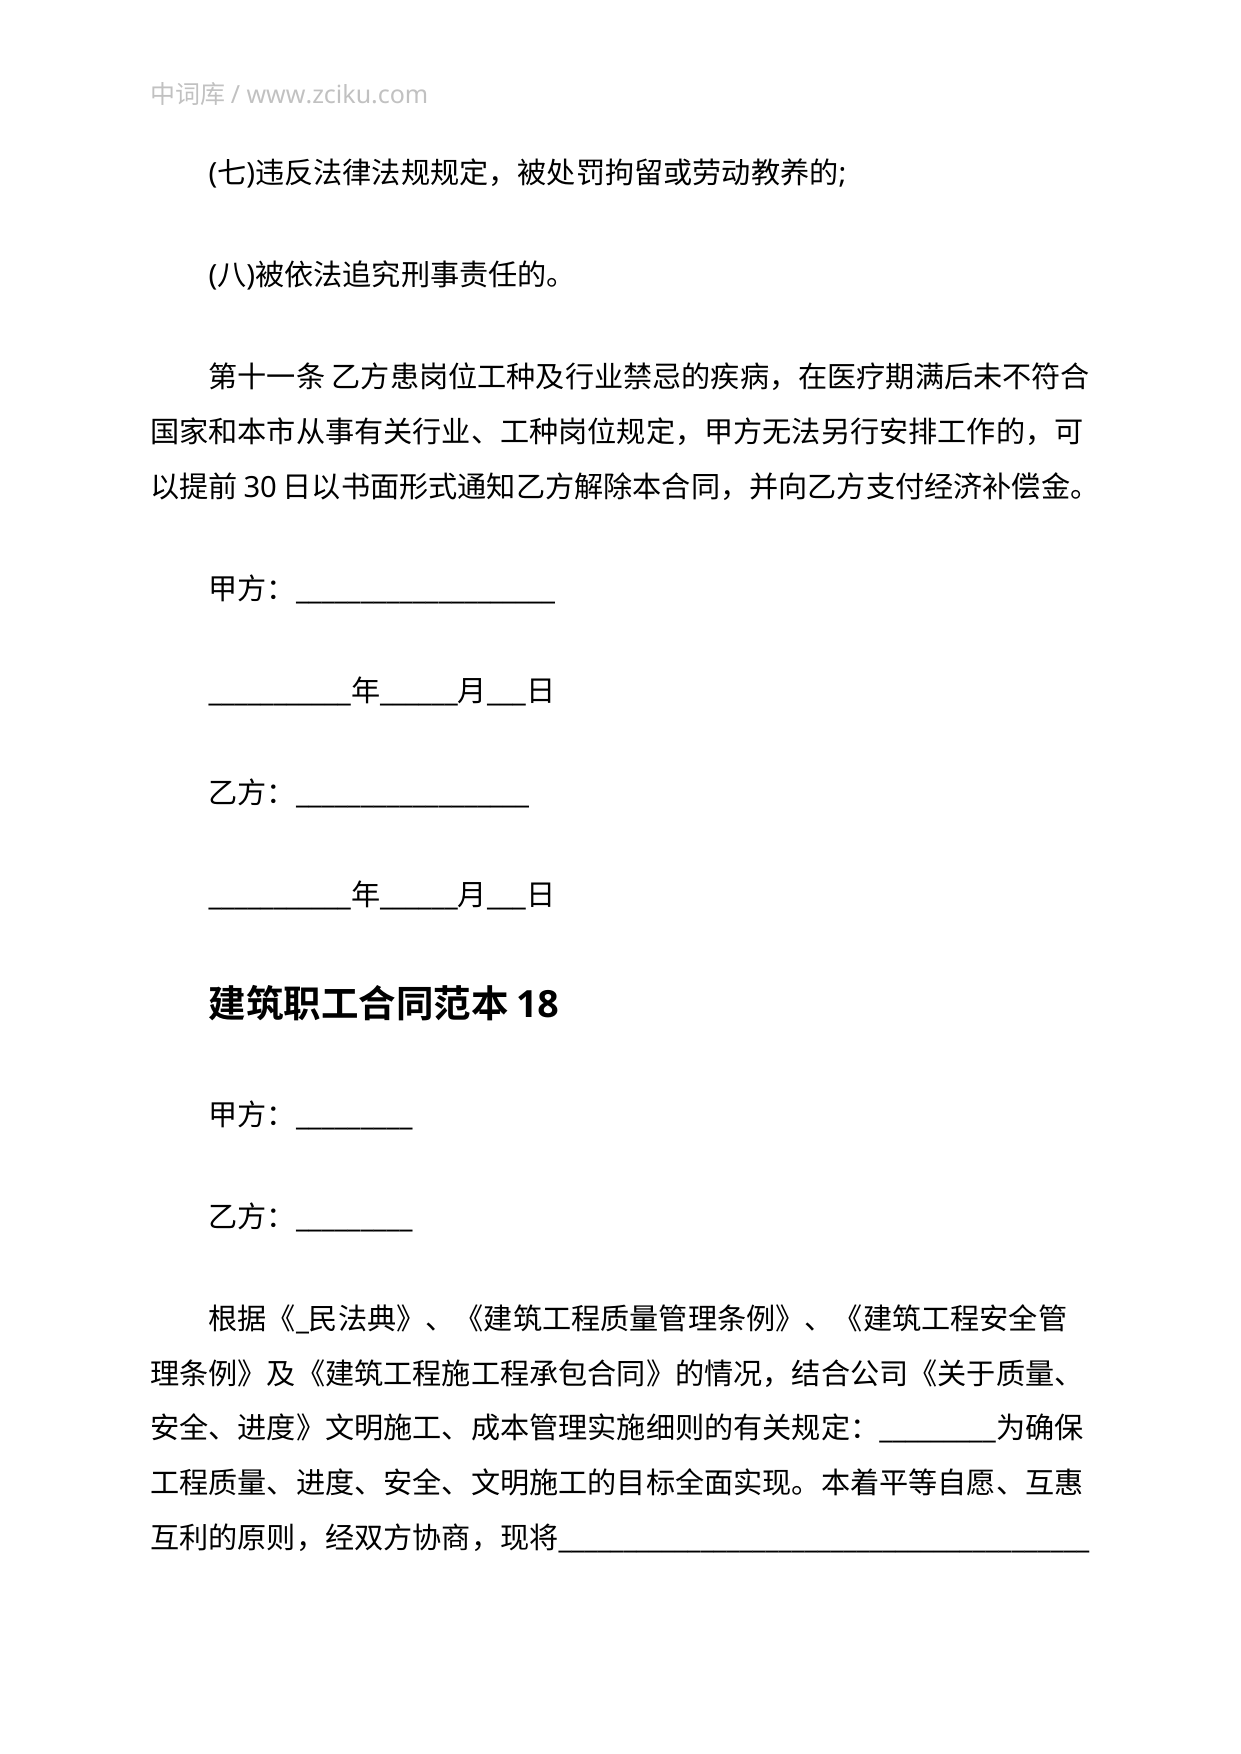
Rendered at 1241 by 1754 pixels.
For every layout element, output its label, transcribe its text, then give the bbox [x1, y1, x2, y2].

text ___________年______月___日 [150, 668, 1090, 710]
text 甲方：_________ [150, 1091, 1090, 1134]
text 甲方：____________________ [150, 566, 1090, 608]
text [150, 1295, 1090, 1557]
text (七)违反法律法规规定，被处罚拘留或劳动教养的; [150, 150, 1090, 192]
text (八)被依法追究刑事责任的。 [150, 252, 1090, 294]
text 第十一条 乙方患岗位工种及行业禁忌的疾病，在医疗期满后未不符合国家和本市从事有关行业、工种岗位规定，甲方无法另行安排工作的，可以提前30日以书面形式通知乙方解除本合同，并向乙方支付经济补偿金。 [150, 354, 1090, 506]
text 乙方：_________ [150, 1193, 1090, 1236]
text 建筑职工合同范本18 [150, 974, 1090, 1028]
text 乙方：__________________ [150, 770, 1090, 812]
text ___________年______月___日 [150, 872, 1090, 914]
